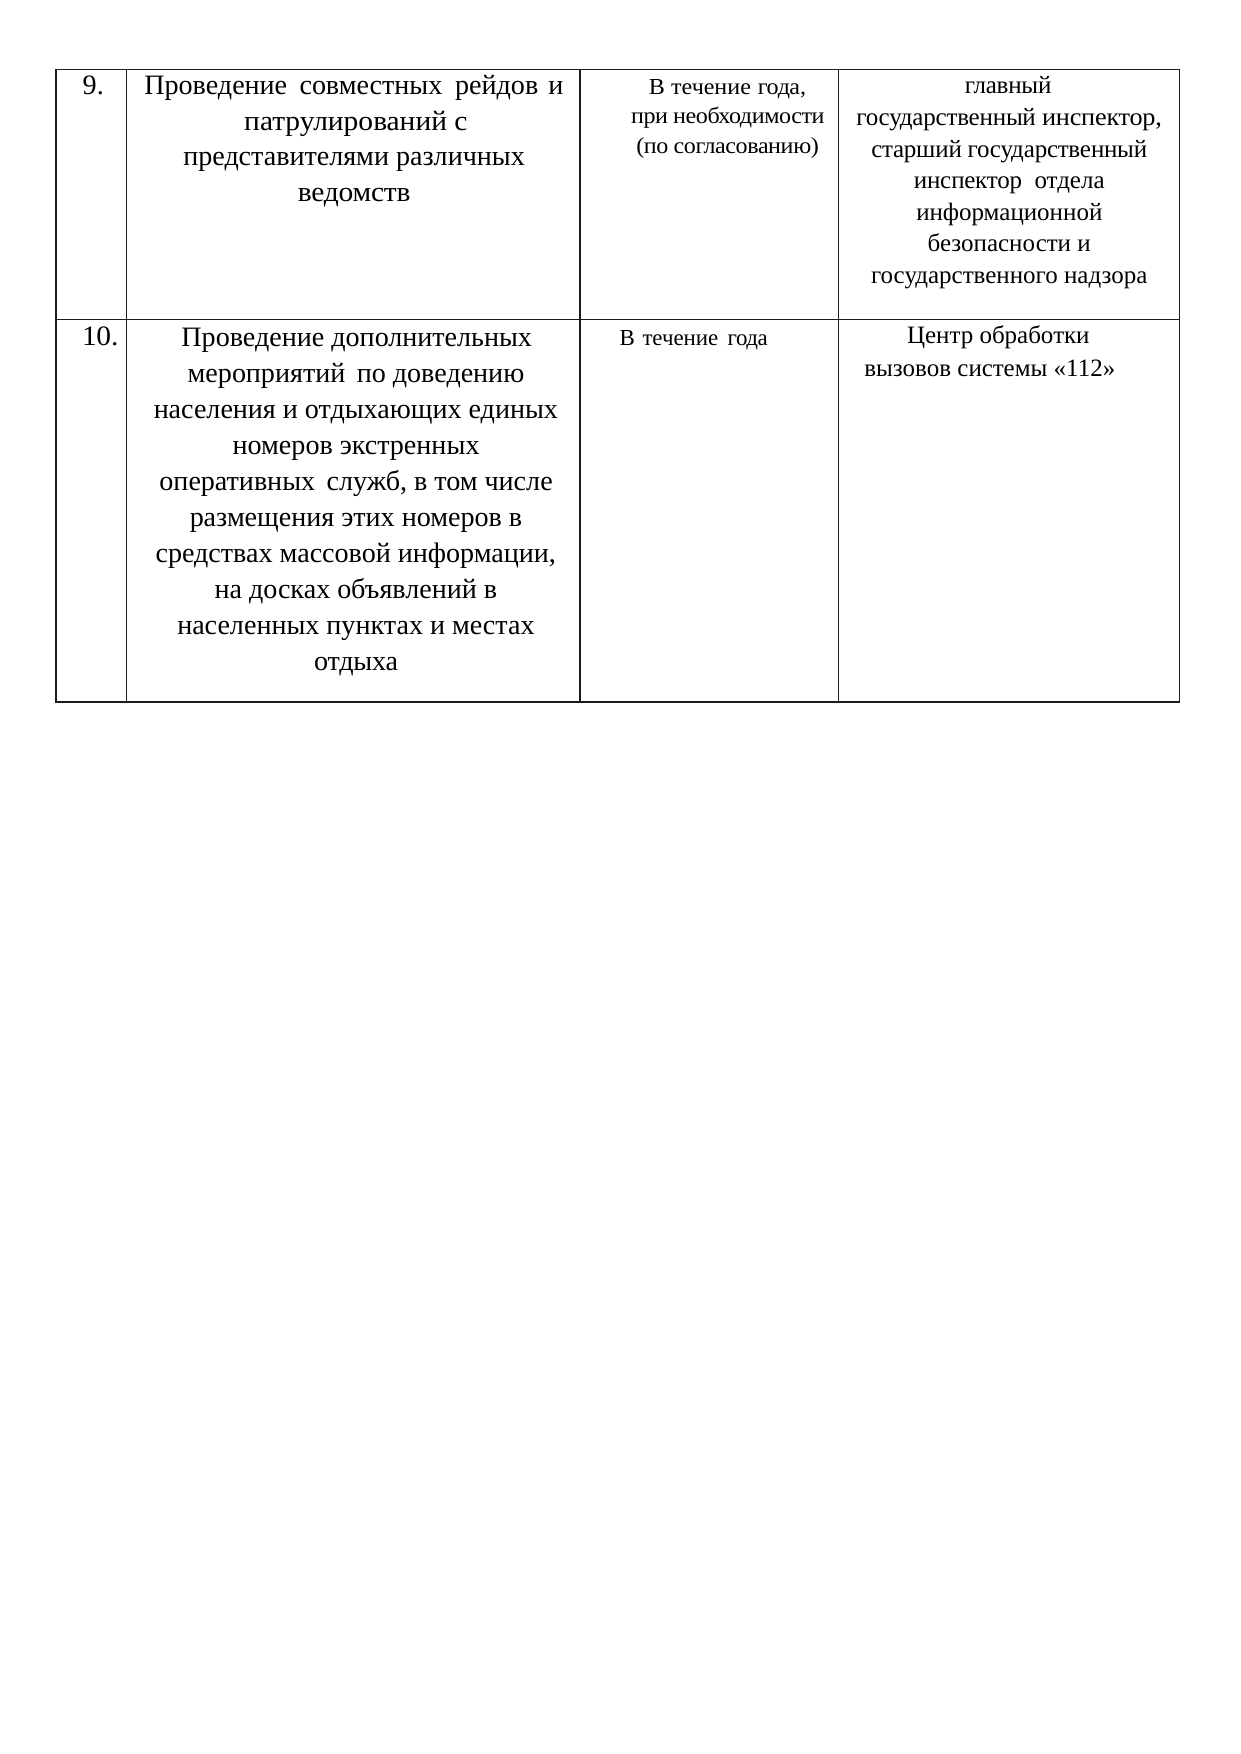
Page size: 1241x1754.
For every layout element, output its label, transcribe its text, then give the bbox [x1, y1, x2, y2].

table_cell В течение года [581, 320, 838, 701]
table_cell 9. [57, 70, 126, 319]
table_cell Проведение совместных рейдов и патрулирований с представителями различных ведомств [127, 70, 579, 319]
table_cell В течение года, при необходимости (по согласованию) [581, 70, 838, 319]
table_cell 10. [57, 320, 126, 701]
table_cell Центр обработки вызовов системы «112» [839, 320, 1179, 701]
table_cell главный государственный инспектор, старший государственный инспектор отдела информационной безопасности и государственного надзора [839, 70, 1179, 319]
table_cell Проведение дополнительных мероприятий по доведению населения и отдыхающих единых номеров экстренных оперативных служб, в том числе размещения этих номеров в средствах массовой информации, на досках объявлений в населенных пунктах и местах отдыха [127, 320, 579, 701]
